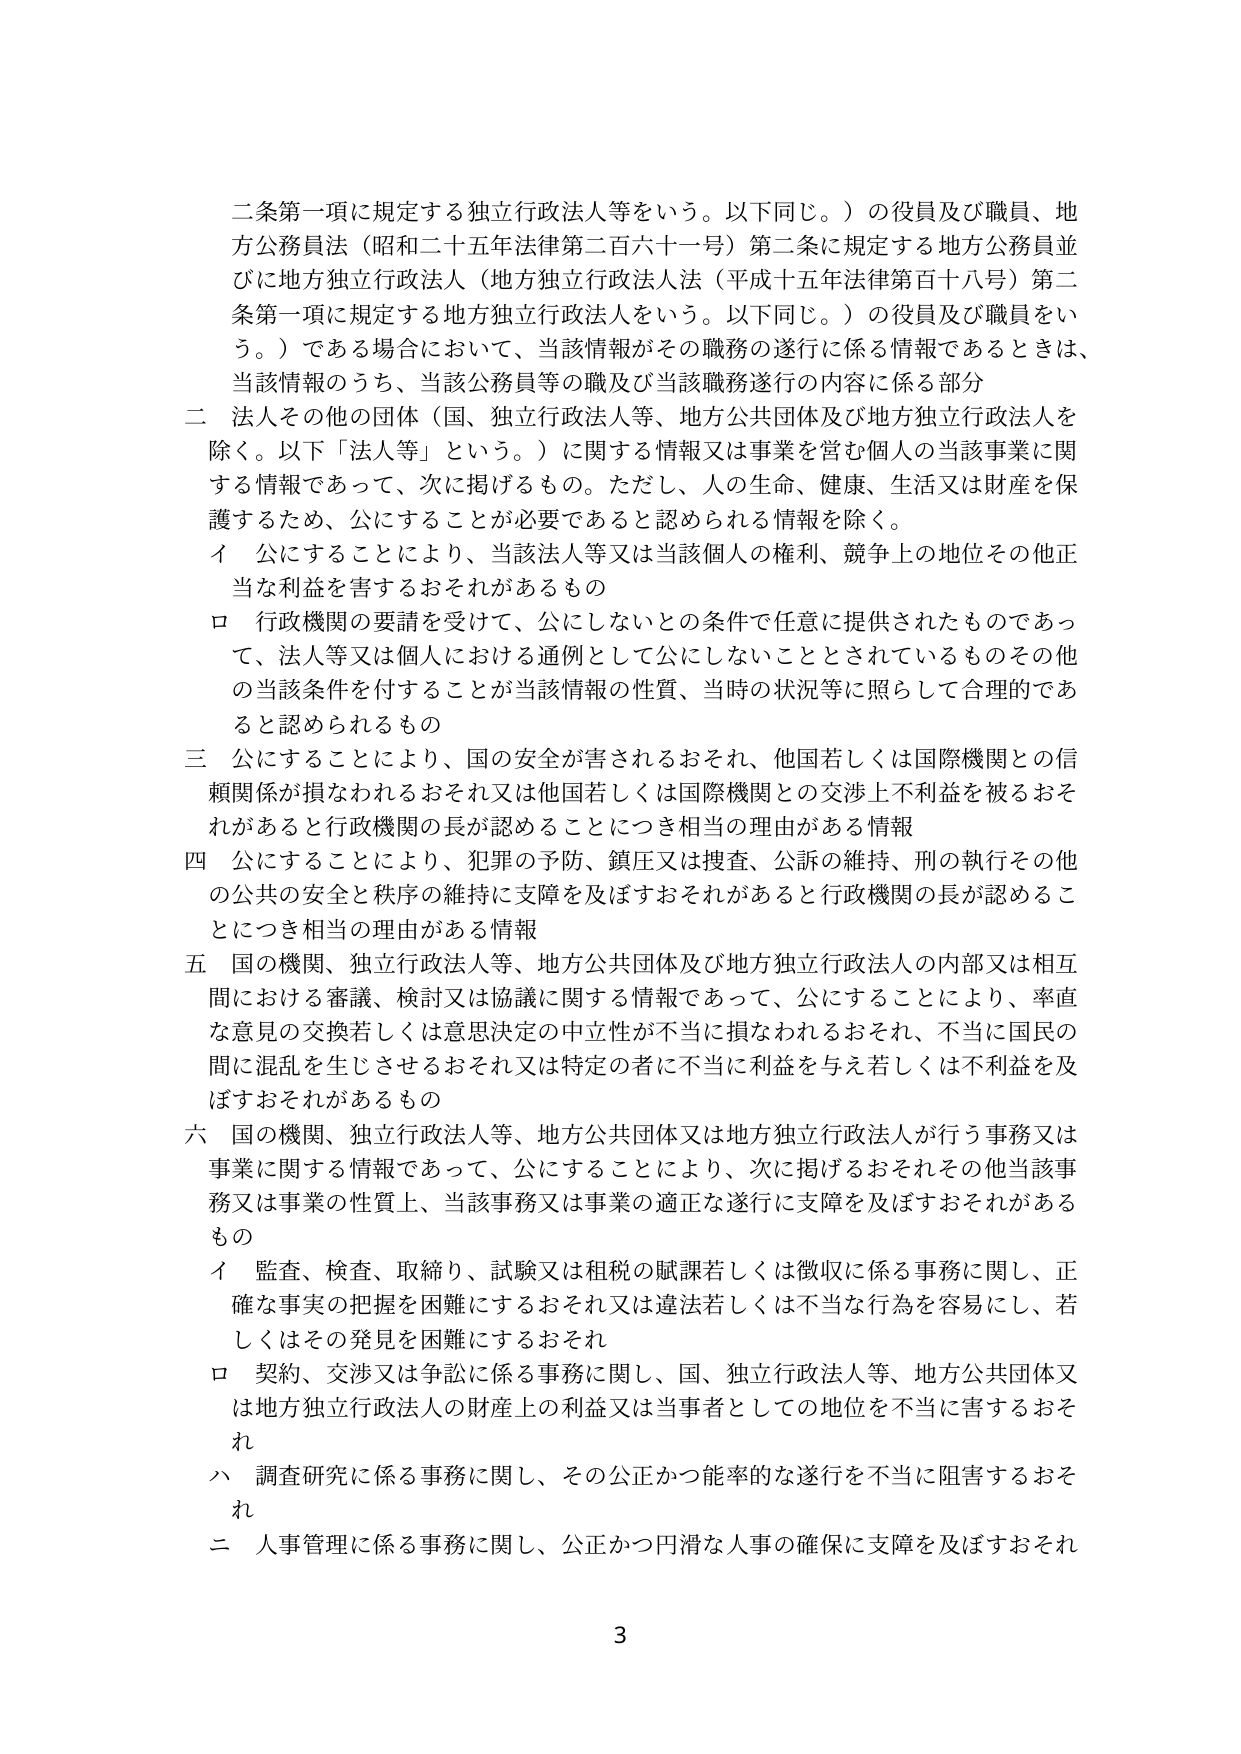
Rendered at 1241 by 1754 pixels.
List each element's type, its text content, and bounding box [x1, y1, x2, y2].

text 二 法人その他の団体（国、独立行政法人等、地方公共団体及び地方独立行政法人を除く。以下「法人等」という。）に関する情報又は事業を営む個人の当該事業に関する情報であって、次に掲げるもの。ただし、人の生命、健康、生活又は財産を保護するため、公にすることが必要であると認められる情報を除く。 [184, 399, 1079, 535]
text 四 公にすることにより、犯罪の予防、鎮圧又は捜査、公訴の維持、刑の執行その他の公共の安全と秩序の維持に支障を及ぼすおそれがあると行政機関の長が認めることにつき相当の理由がある情報 [184, 843, 1079, 945]
text ニ 人事管理に係る事務に関し、公正かつ円滑な人事の確保に支障を及ぼすおそれ [207, 1526, 1079, 1560]
text 三 公にすることにより、国の安全が害されるおそれ、他国若しくは国際機関との信頼関係が損なわれるおそれ又は他国若しくは国際機関との交渉上不利益を被るおそれがあると行政機関の長が認めることにつき相当の理由がある情報 [184, 740, 1079, 843]
text イ 監査、検査、取締り、試験又は租税の賦課若しくは徴収に係る事務に関し、正確な事実の把握を困難にするおそれ又は違法若しくは不当な行為を容易にし、若しくはその発見を困難にするおそれ [207, 1253, 1079, 1355]
text イ 公にすることにより、当該法人等又は当該個人の権利、競争上の地位その他正当な利益を害するおそれがあるもの [207, 535, 1079, 604]
text ロ 行政機関の要請を受けて、公にしないとの条件で任意に提供されたものであって、法人等又は個人における通例として公にしないこととされているものその他の当該条件を付することが当該情報の性質、当時の状況等に照らして合理的であると認められるもの [207, 604, 1079, 740]
text ハ 調査研究に係る事務に関し、その公正かつ能率的な遂行を不当に阻害するおそれ [207, 1458, 1079, 1526]
text 六 国の機関、独立行政法人等、地方公共団体又は地方独立行政法人が行う事務又は事業に関する情報であって、公にすることにより、次に掲げるおそれその他当該事務又は事業の性質上、当該事務又は事業の適正な遂行に支障を及ぼすおそれがあるもの [184, 1116, 1079, 1253]
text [207, 194, 1079, 399]
text 五 国の機関、独立行政法人等、地方公共団体及び地方独立行政法人の内部又は相互間における審議、検討又は協議に関する情報であって、公にすることにより、率直な意見の交換若しくは意思決定の中立性が不当に損なわれるおそれ、不当に国民の間に混乱を生じさせるおそれ又は特定の者に不当に利益を与え若しくは不利益を及ぼすおそれがあるもの [184, 945, 1079, 1116]
text ロ 契約、交渉又は争訟に係る事務に関し、国、独立行政法人等、地方公共団体又は地方独立行政法人の財産上の利益又は当事者としての地位を不当に害するおそれ [207, 1355, 1079, 1458]
